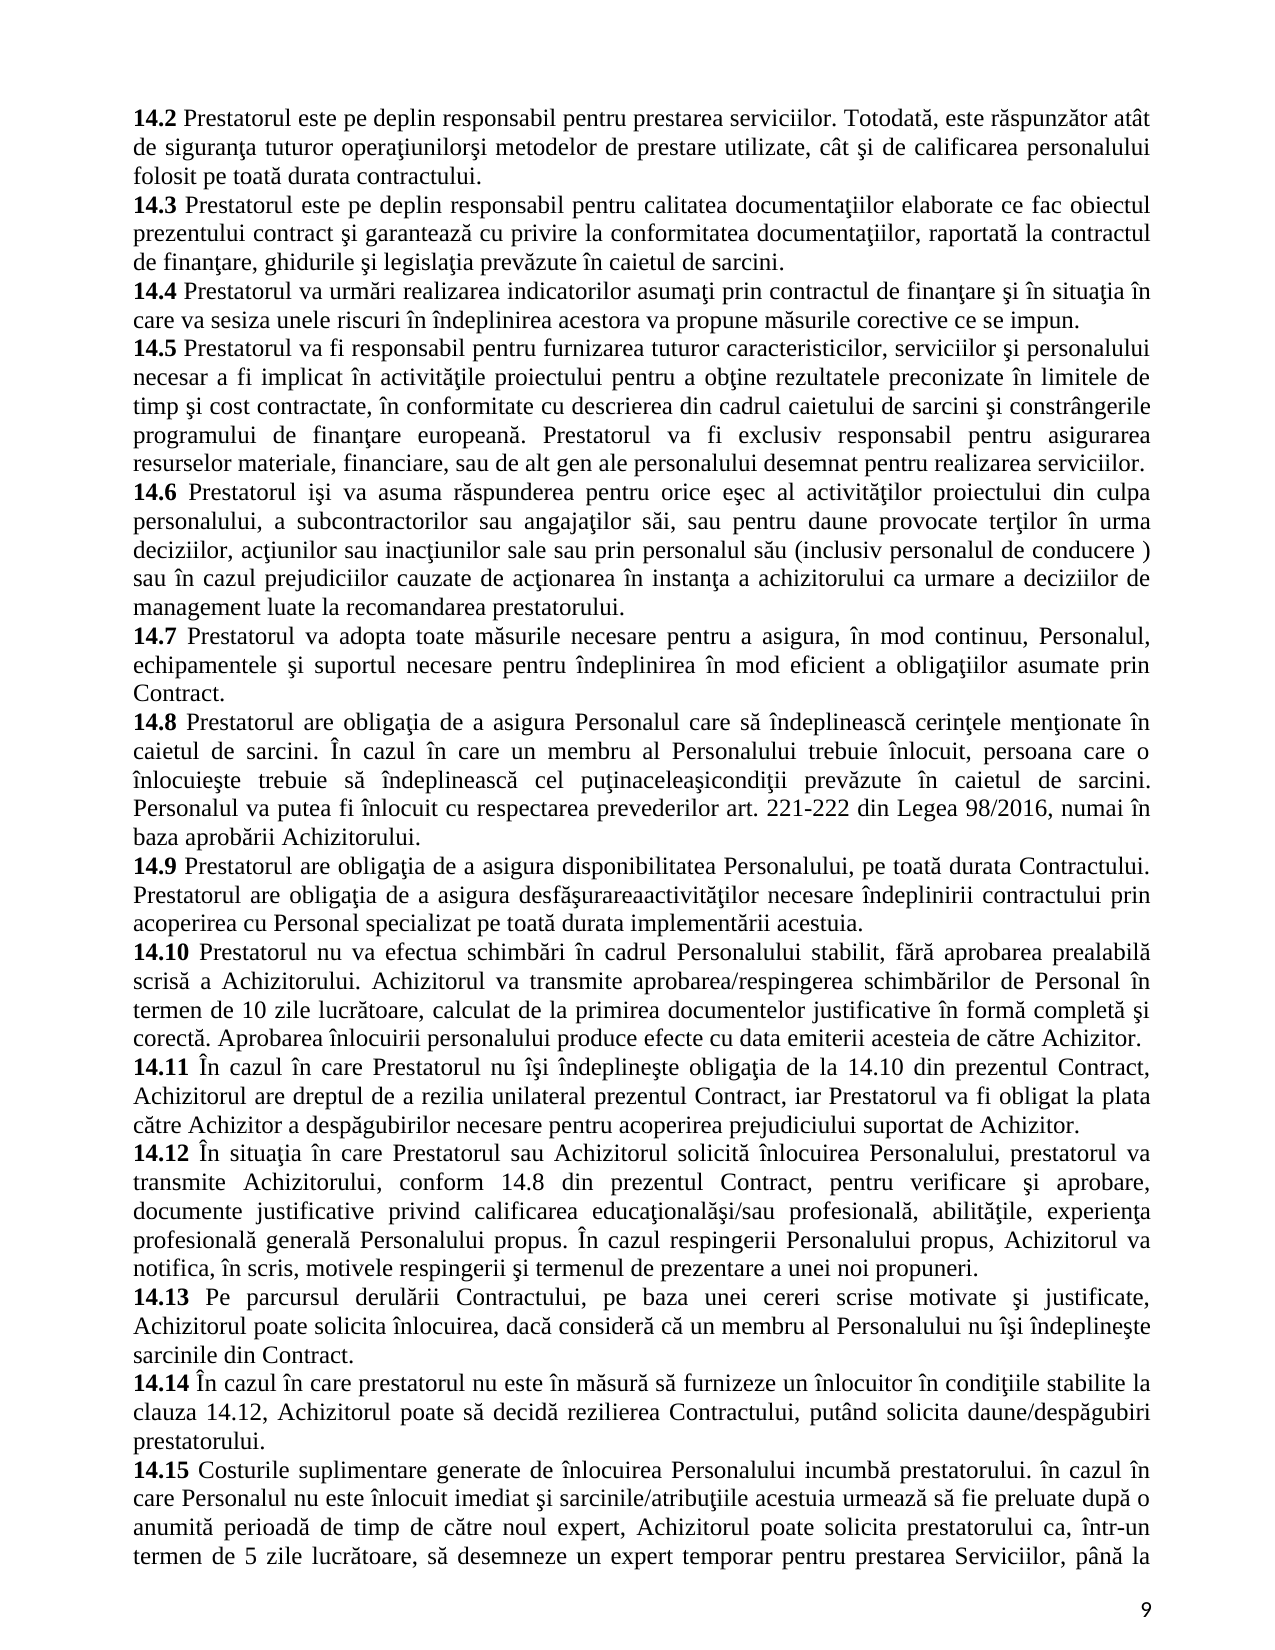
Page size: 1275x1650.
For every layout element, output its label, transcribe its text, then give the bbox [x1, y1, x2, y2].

text 14.2 Prestatorul este pe deplin responsabil pentru prestarea serviciilor. Totodată, este răspunzător atât de siguranţa tuturor operaţiunilorşi metodelor de prestare utilizate, cât şi de calificarea personalului folosit pe toată durata contractului. [133, 103, 1152, 190]
text 14.7 Prestatorul va adopta toate măsurile necesare pentru a asigura, în mod continuu, Personalul, echipamentele şi suportul necesare pentru îndeplinirea în mod eficient a obligaţiilor asumate prin Contract. [133, 621, 1152, 707]
text 14.13 Pe parcursul derulării Contractului, pe baza unei cereri scrise motivate şi justificate, Achizitorul poate solicita înlocuirea, dacă consideră că un membru al Personalului nu îşi îndeplineşte sarcinile din Contract. [133, 1282, 1152, 1368]
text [133, 1455, 1152, 1570]
text 14.4 Prestatorul va urmări realizarea indicatorilor asumaţi prin contractul de finanţare şi în situaţia în care va sesiza unele riscuri în îndeplinirea acestora va propune măsurile corective ce se impun. [133, 276, 1152, 333]
text 14.3 Prestatorul este pe deplin responsabil pentru calitatea documentaţiilor elaborate ce fac obiectul prezentului contract şi garantează cu privire la conformitatea documentaţiilor, raportată la contractul de finanţare, ghidurile şi legislaţia prevăzute în caietul de sarcini. [133, 190, 1152, 276]
text 14.8 Prestatorul are obligaţia de a asigura Personalul care să îndeplinească cerinţele menţionate în caietul de sarcini. În cazul în care un membru al Personalului trebuie înlocuit, persoana care o înlocuieşte trebuie să îndeplinească cel puţinaceleaşicondiţii prevăzute în caietul de sarcini. Personalul va putea fi înlocuit cu respectarea prevederilor art. 221-222 din Legea 98/2016, numai în baza aprobării Achizitorului. [133, 707, 1152, 851]
text 14.10 Prestatorul nu va efectua schimbări în cadrul Personalului stabilit, fără aprobarea prealabilă scrisă a Achizitorului. Achizitorul va transmite aprobarea/respingerea schimbărilor de Personal în termen de 10 zile lucrătoare, calculat de la primirea documentelor justificative în formă completă şi corectă. Aprobarea înlocuirii personalului produce efecte cu data emiterii acesteia de către Achizitor. [133, 937, 1152, 1052]
text 14.5 Prestatorul va fi responsabil pentru furnizarea tuturor caracteristicilor, serviciilor şi personalului necesar a fi implicat în activităţile proiectului pentru a obţine rezultatele preconizate în limitele de timp şi cost contractate, în conformitate cu descrierea din cadrul caietului de sarcini şi constrângerile programului de finanţare europeană. Prestatorul va fi exclusiv responsabil pentru asigurarea resurselor materiale, financiare, sau de alt gen ale personalului desemnat pentru realizarea serviciilor. [133, 333, 1152, 477]
text 14.11 În cazul în care Prestatorul nu îşi îndeplineşte obligaţia de la 14.10 din prezentul Contract, Achizitorul are dreptul de a rezilia unilateral prezentul Contract, iar Prestatorul va fi obligat la plata către Achizitor a despăgubirilor necesare pentru acoperirea prejudiciului suportat de Achizitor. [133, 1052, 1152, 1138]
text 14.6 Prestatorul işi va asuma răspunderea pentru orice eşec al activităţilor proiectului din culpa personalului, a subcontractorilor sau angajaţilor săi, sau pentru daune provocate terţilor în urma deciziilor, acţiunilor sau inacţiunilor sale sau prin personalul său (inclusiv personalul de conducere ) sau în cazul prejudiciilor cauzate de acţionarea în instanţa a achizitorului ca urmare a deciziilor de management luate la recomandarea prestatorului. [133, 477, 1152, 621]
text 14.12 În situaţia în care Prestatorul sau Achizitorul solicită înlocuirea Personalului, prestatorul va transmite Achizitorului, conform 14.8 din prezentul Contract, pentru verificare şi aprobare, documente justificative privind calificarea educaţionalăşi/sau profesională, abilităţile, experienţa profesională generală Personalului propus. În cazul respingerii Personalului propus, Achizitorul va notifica, în scris, motivele respingerii şi termenul de prezentare a unei noi propuneri. [133, 1138, 1152, 1282]
text 14.14 În cazul în care prestatorul nu este în măsură să furnizeze un înlocuitor în condiţiile stabilite la clauza 14.12, Achizitorul poate să decidă rezilierea Contractului, putând solicita daune/despăgubiri prestatorului. [133, 1368, 1152, 1455]
text 14.9 Prestatorul are obligaţia de a asigura disponibilitatea Personalului, pe toată durata Contractului. Prestatorul are obligaţia de a asigura desfăşurareaactivităţilor necesare îndeplinirii contractului prin acoperirea cu Personal specializat pe toată durata implementării acestuia. [133, 851, 1152, 937]
